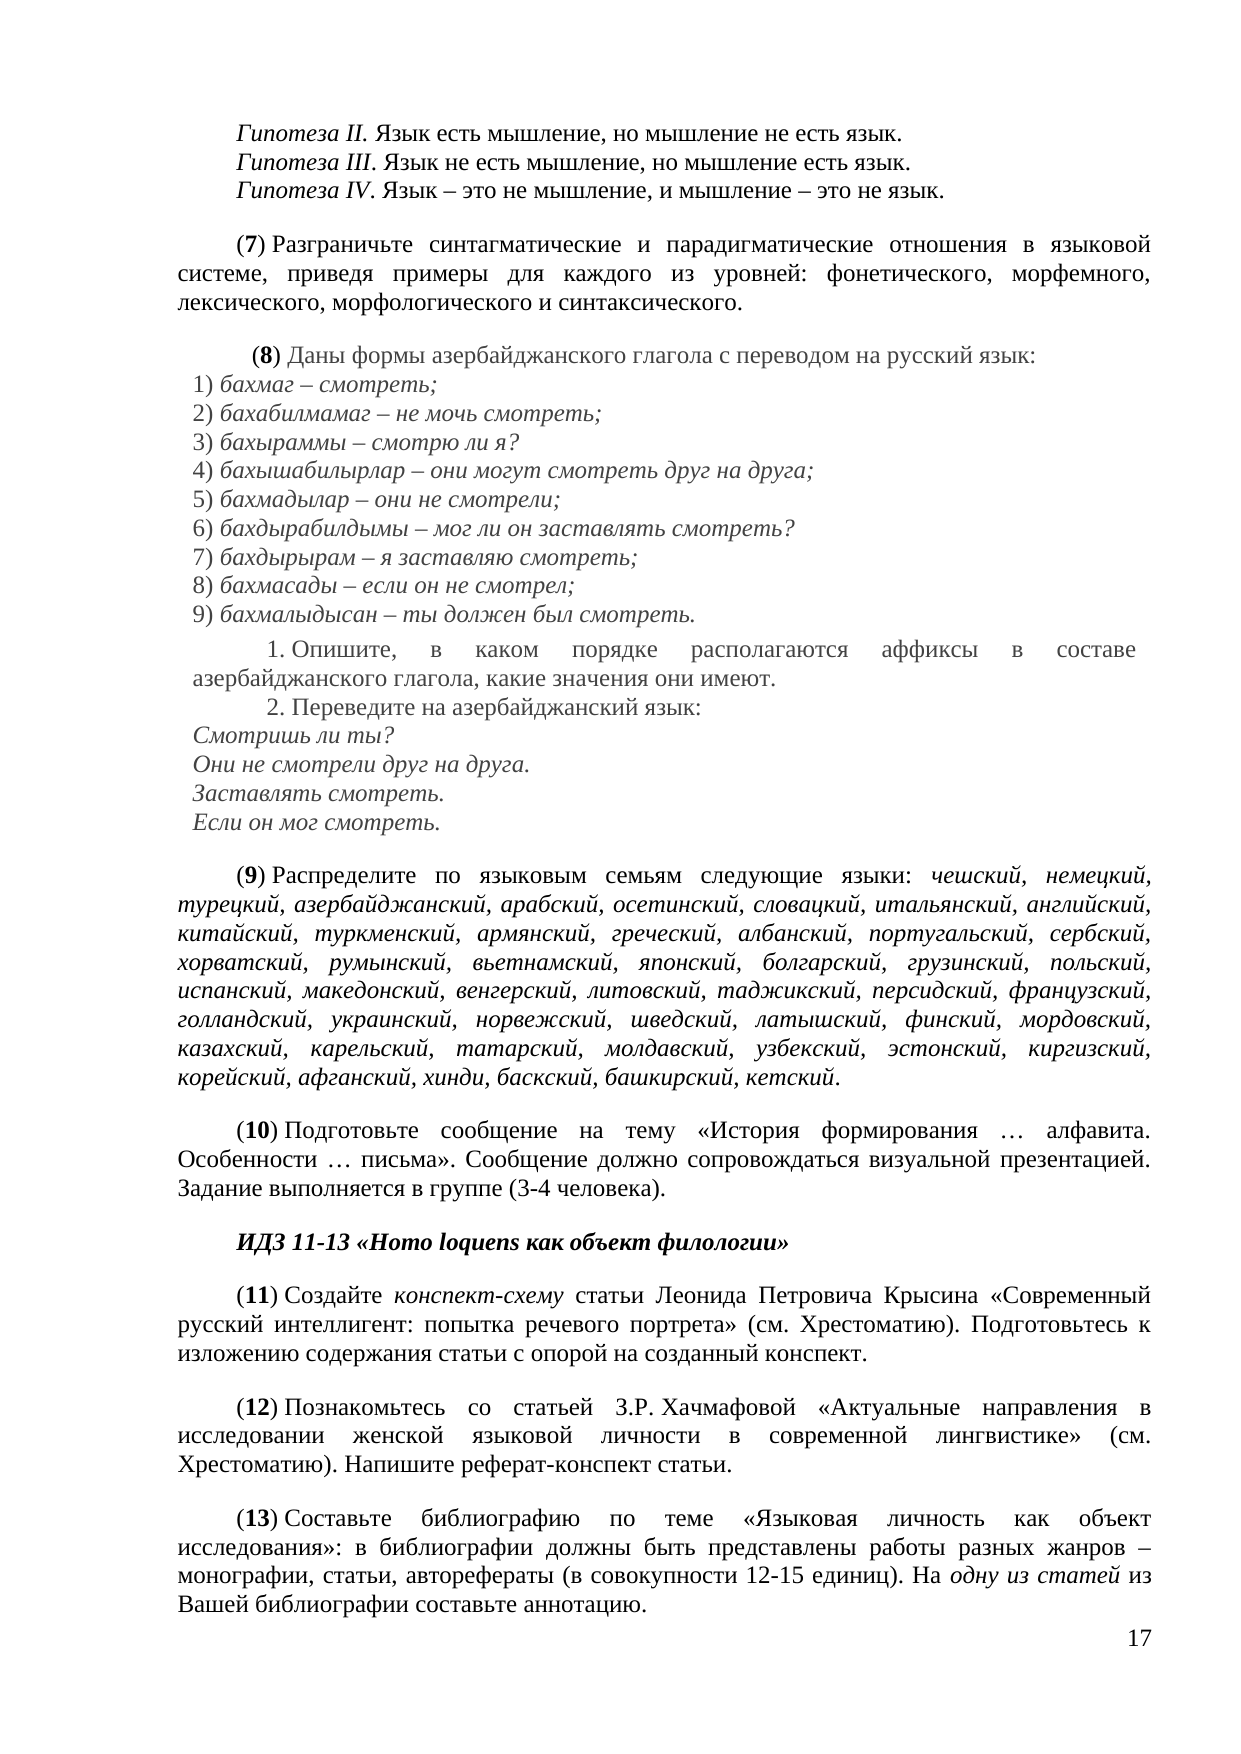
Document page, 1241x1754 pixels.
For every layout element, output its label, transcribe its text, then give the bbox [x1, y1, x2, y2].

text 9) бахмалыдысан – ты должен был смотреть. [192, 599, 1136, 628]
text (9) Распределите по языковым семьям следующие языки: чешский, немецкий, турецкий, азербайджанский, арабский, осетинский, словацкий, итальянский, английский, китайский, туркменский, армянский, греческий, албанский, португальский, сербский, хорватский, румынский, вьетнамский, японский, болгарский, грузинский, польский, испанский, македонский, венгерский, литовский, таджикский, персидский, французский, голландский, украинский, норвежский, шведский, латышский, финский, мордовский, казахский, карельский, татарский, молдавский, узбекский, эстонский, киргизский, корейский, афганский, хинди, баскский, башкирский, кетский. [177, 861, 1152, 1091]
text Смотришь ли ты? [192, 721, 1136, 749]
text Если он мог смотреть. [192, 807, 1136, 836]
text (8) Даны формы азербайджанского глагола с переводом на русский язык: [192, 341, 1136, 369]
text 1) бахмаг – смотреть; [192, 369, 1136, 398]
text Гипотеза III. Язык не есть мышление, но мышление есть язык. [177, 147, 1152, 176]
text Заставлять смотреть. [192, 778, 1136, 807]
text (10) Подготовьте сообщение на тему «История формирования … алфавита. Особенности … письма». Сообщение должно сопровождаться визуальной презентацией. Задание выполняется в группе (3-4 человека). [177, 1116, 1152, 1202]
text 4) бахышабилырлар – они могут смотреть друг на друга; [192, 456, 1136, 484]
text 7) бахдырырам – я заставляю смотреть; [192, 542, 1136, 571]
text 5) бахмадылар – они не смотрели; [192, 484, 1136, 513]
text 2. Переведите на азербайджанский язык: [192, 692, 1136, 721]
text 3) бахыраммы – смотрю ли я? [192, 427, 1136, 456]
text Гипотеза II. Язык есть мышление, но мышление не есть язык. [177, 118, 1152, 147]
text 8) бахмасады – если он не смотрел; [192, 571, 1136, 599]
text (7) Разграничьте синтагматические и парадигматические отношения в языковой системе, приведя примеры для каждого из уровней: фонетического, морфемного, лексического, морфологического и синтаксического. [177, 229, 1152, 316]
text Они не смотрели друг на друга. [192, 749, 1136, 778]
text 6) бахдырабилдымы – мог ли он заставлять смотреть? [192, 513, 1136, 542]
text (13) Составьте библиографию по теме «Языковая личность как объект исследования»: в библиографии должны быть представлены работы разных жанров – монографии, статьи, авторефераты (в совокупности 12-15 единиц). На одну из статей из Вашей библиографии составьте аннотацию. [177, 1503, 1152, 1618]
text ИДЗ 11-13 «Homo loquens как объект филологии» [177, 1227, 1152, 1256]
text (11) Создайте конспект-схему статьи Леонида Петровича Крысина «Современный русский интеллигент: попытка речевого портрета» (см. Хрестоматию). Подготовьтесь к изложению содержания статьи с опорой на созданный конспект. [177, 1281, 1152, 1367]
text (12) Познакомьтесь со статьей З.Р. Хачмафовой «Актуальные направления в исследовании женской языковой личности в современной лингвистике» (см. Хрестоматию). Напишите реферат-конспект статьи. [177, 1392, 1152, 1478]
text 1. Опишите, в каком порядке располагаются аффиксы в составе азербайджанского глагола, какие значения они имеют. [192, 634, 1136, 692]
text 2) бахабилмамаг – не мочь смотреть; [192, 398, 1136, 427]
text Гипотеза IV. Язык – это не мышление, и мышление – это не язык. [177, 176, 1152, 204]
